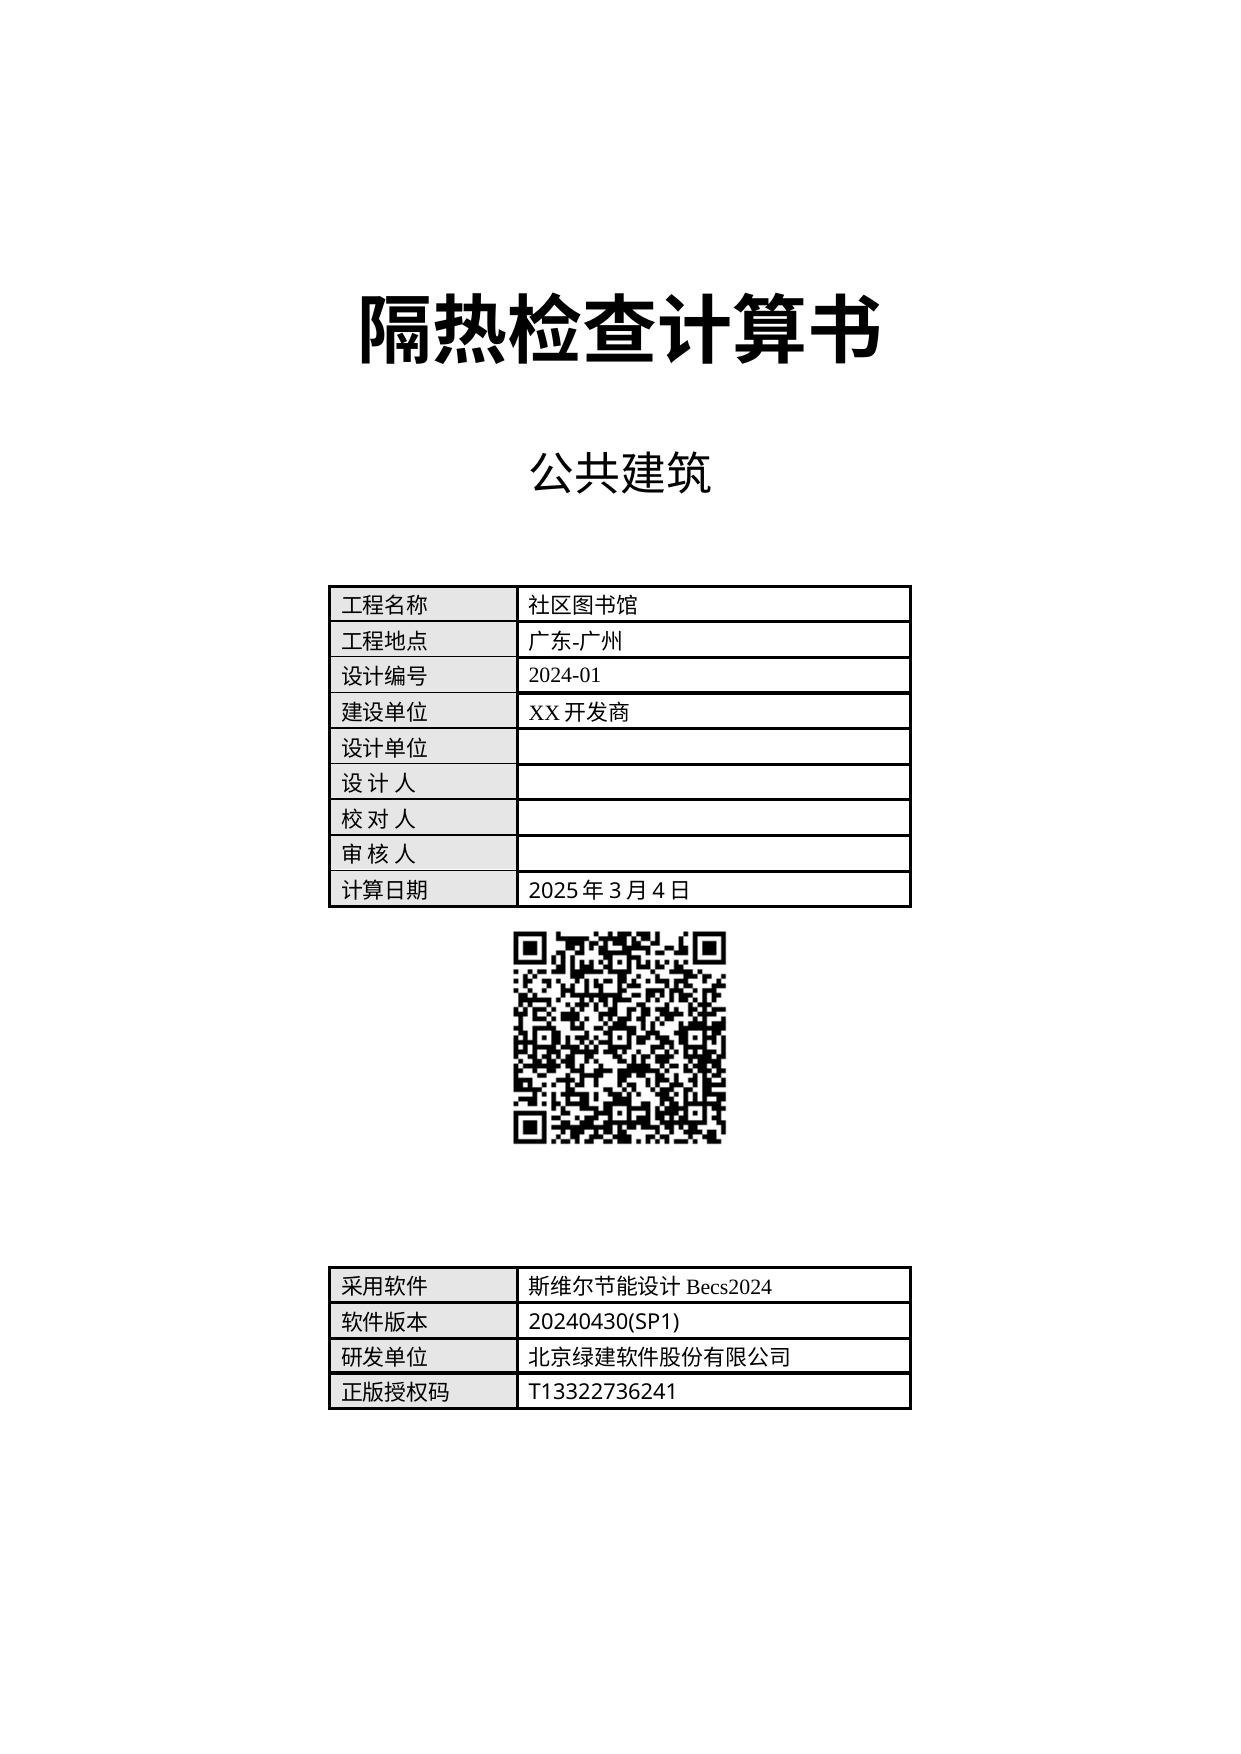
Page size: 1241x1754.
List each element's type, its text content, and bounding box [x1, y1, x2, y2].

table_cell 软件版本 [331, 1304, 516, 1337]
table_header 斯维尔节能设计Becs2024 [519, 1269, 909, 1301]
table_header 社区图书馆 [519, 588, 909, 620]
table_cell 设计编号 [331, 657, 516, 691]
table_cell 20240430(SP1) [519, 1304, 909, 1337]
table_cell XX开发商 [519, 695, 909, 727]
table_cell 审 核 人 [331, 836, 516, 869]
table_header 采用软件 [331, 1269, 516, 1301]
table_cell 研发单位 [331, 1340, 516, 1371]
text 公共建筑 [148, 422, 1092, 519]
table_cell 广东-广州 [519, 623, 909, 656]
text 隔热检查计算书 [148, 259, 1092, 389]
table_cell 建设单位 [331, 693, 516, 727]
table_cell 计算日期 [331, 871, 516, 905]
table_cell 设计单位 [331, 729, 516, 763]
table_header 工程名称 [331, 588, 516, 620]
table_cell 北京绿建软件股份有限公司 [519, 1340, 909, 1371]
picture [496, 913, 745, 1163]
table_cell [519, 766, 909, 798]
table_cell T13322736241 [519, 1375, 909, 1407]
table_cell 校 对 人 [331, 800, 516, 834]
table_cell [519, 801, 909, 834]
table_cell 设 计 人 [331, 764, 516, 798]
table_cell 2025年3月4日 [519, 873, 909, 905]
table_cell 2024-01 [519, 659, 909, 691]
table_cell 工程地点 [331, 622, 516, 656]
table_cell [519, 730, 909, 763]
table_cell [519, 837, 909, 869]
table_cell 正版授权码 [331, 1375, 516, 1407]
